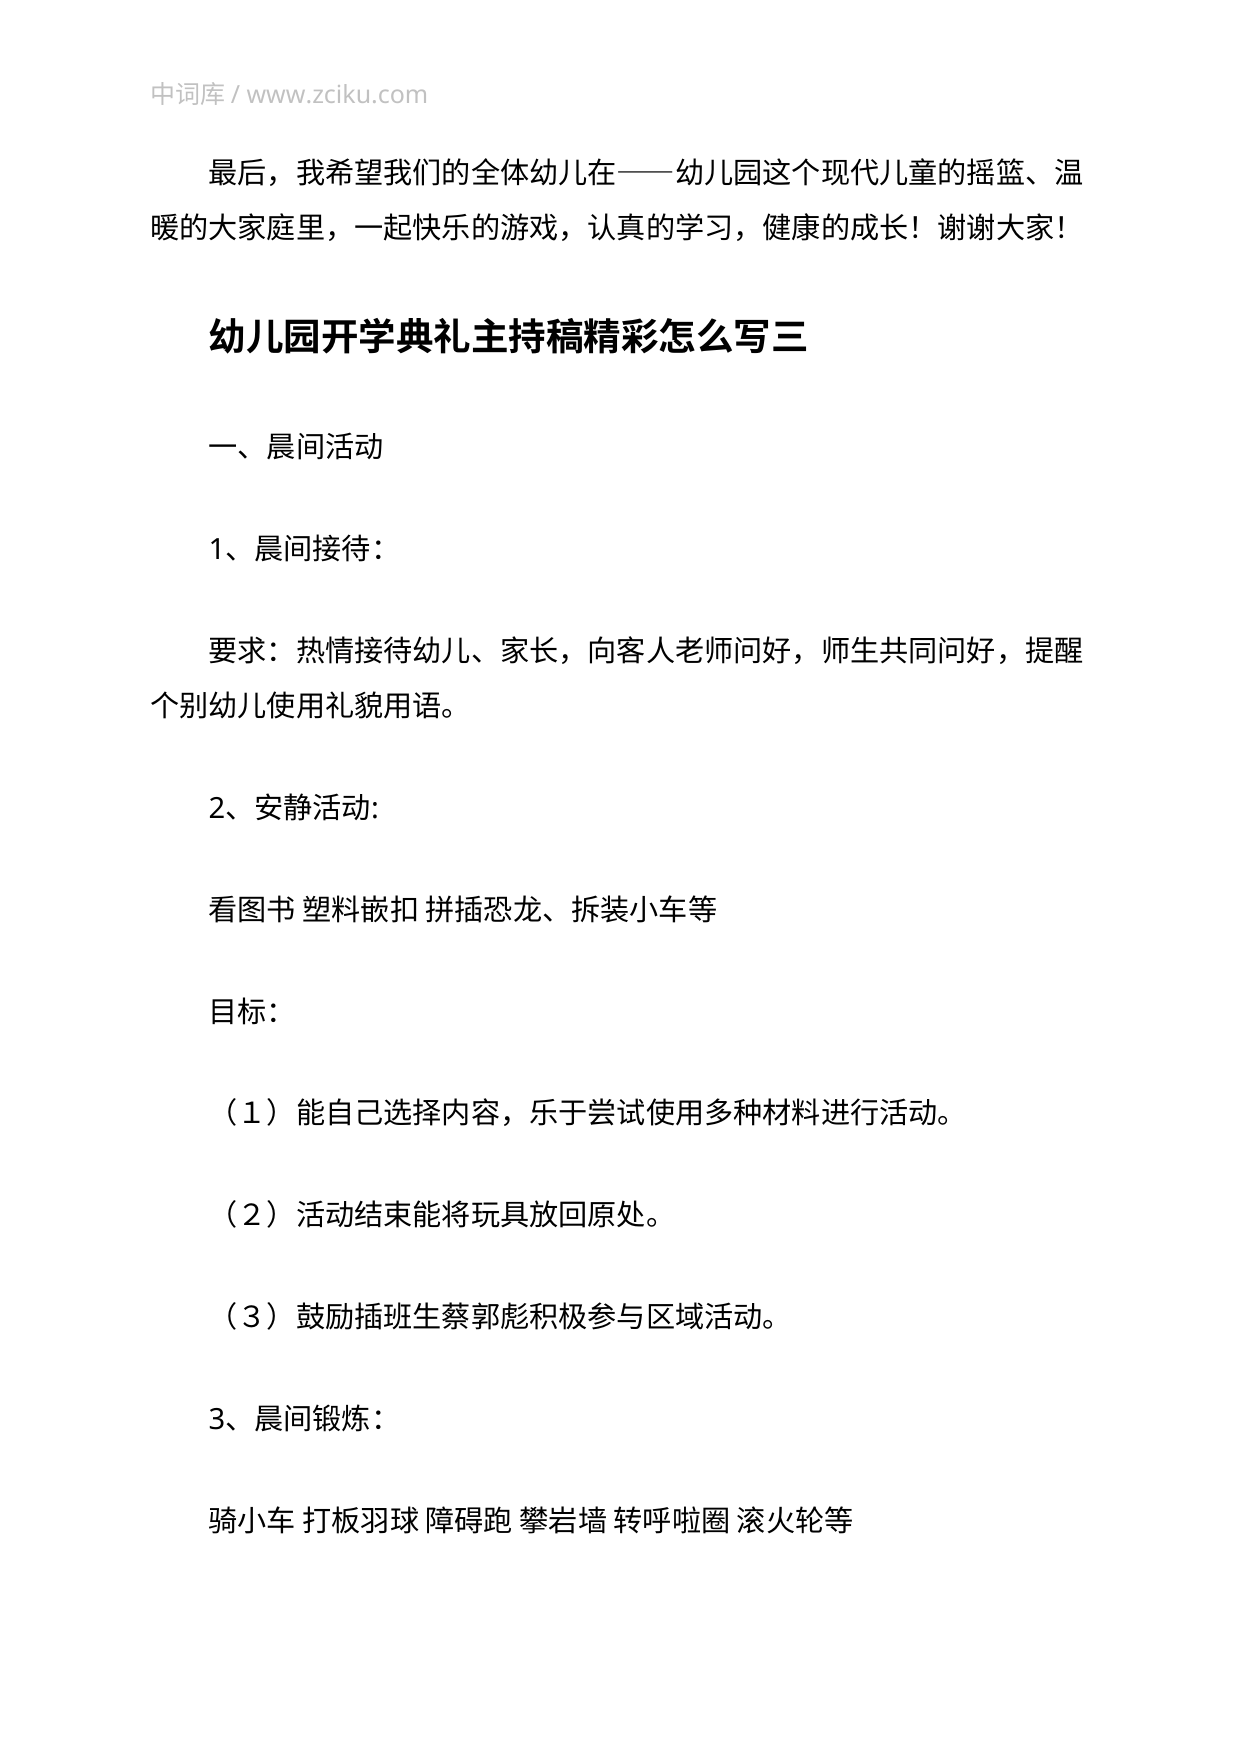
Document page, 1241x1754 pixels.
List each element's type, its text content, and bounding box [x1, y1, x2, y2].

text 骑小车 打板羽球 障碍跑 攀岩墙 转呼啦圈 滚火轮等 [150, 1497, 1090, 1539]
text 看图书 塑料嵌扣 拼插恐龙、拆装小车等 [150, 886, 1090, 929]
text 要求：热情接待幼儿、家长，向客人老师问好，师生共同问好，提醒个别幼儿使用礼貌用语。 [150, 628, 1090, 725]
text 1、晨间接待： [150, 526, 1090, 568]
text 幼儿园开学典礼主持稿精彩怎么写三 [150, 307, 1090, 361]
text 2、安静活动: [150, 784, 1090, 827]
text （１）能自己选择内容，乐于尝试使用多种材料进行活动。 [150, 1090, 1090, 1132]
text （３）鼓励插班生蔡郭彪积极参与区域活动。 [150, 1293, 1090, 1336]
text 最后，我希望我们的全体幼儿在——幼儿园这个现代儿童的摇篮、温暖的大家庭里，一起快乐的游戏，认真的学习，健康的成长！谢谢大家！ [150, 150, 1090, 247]
text （２）活动结束能将玩具放回原处。 [150, 1192, 1090, 1234]
text 目标： [150, 988, 1090, 1031]
text 一、晨间活动 [150, 424, 1090, 466]
text 3、晨间锻炼： [150, 1395, 1090, 1438]
